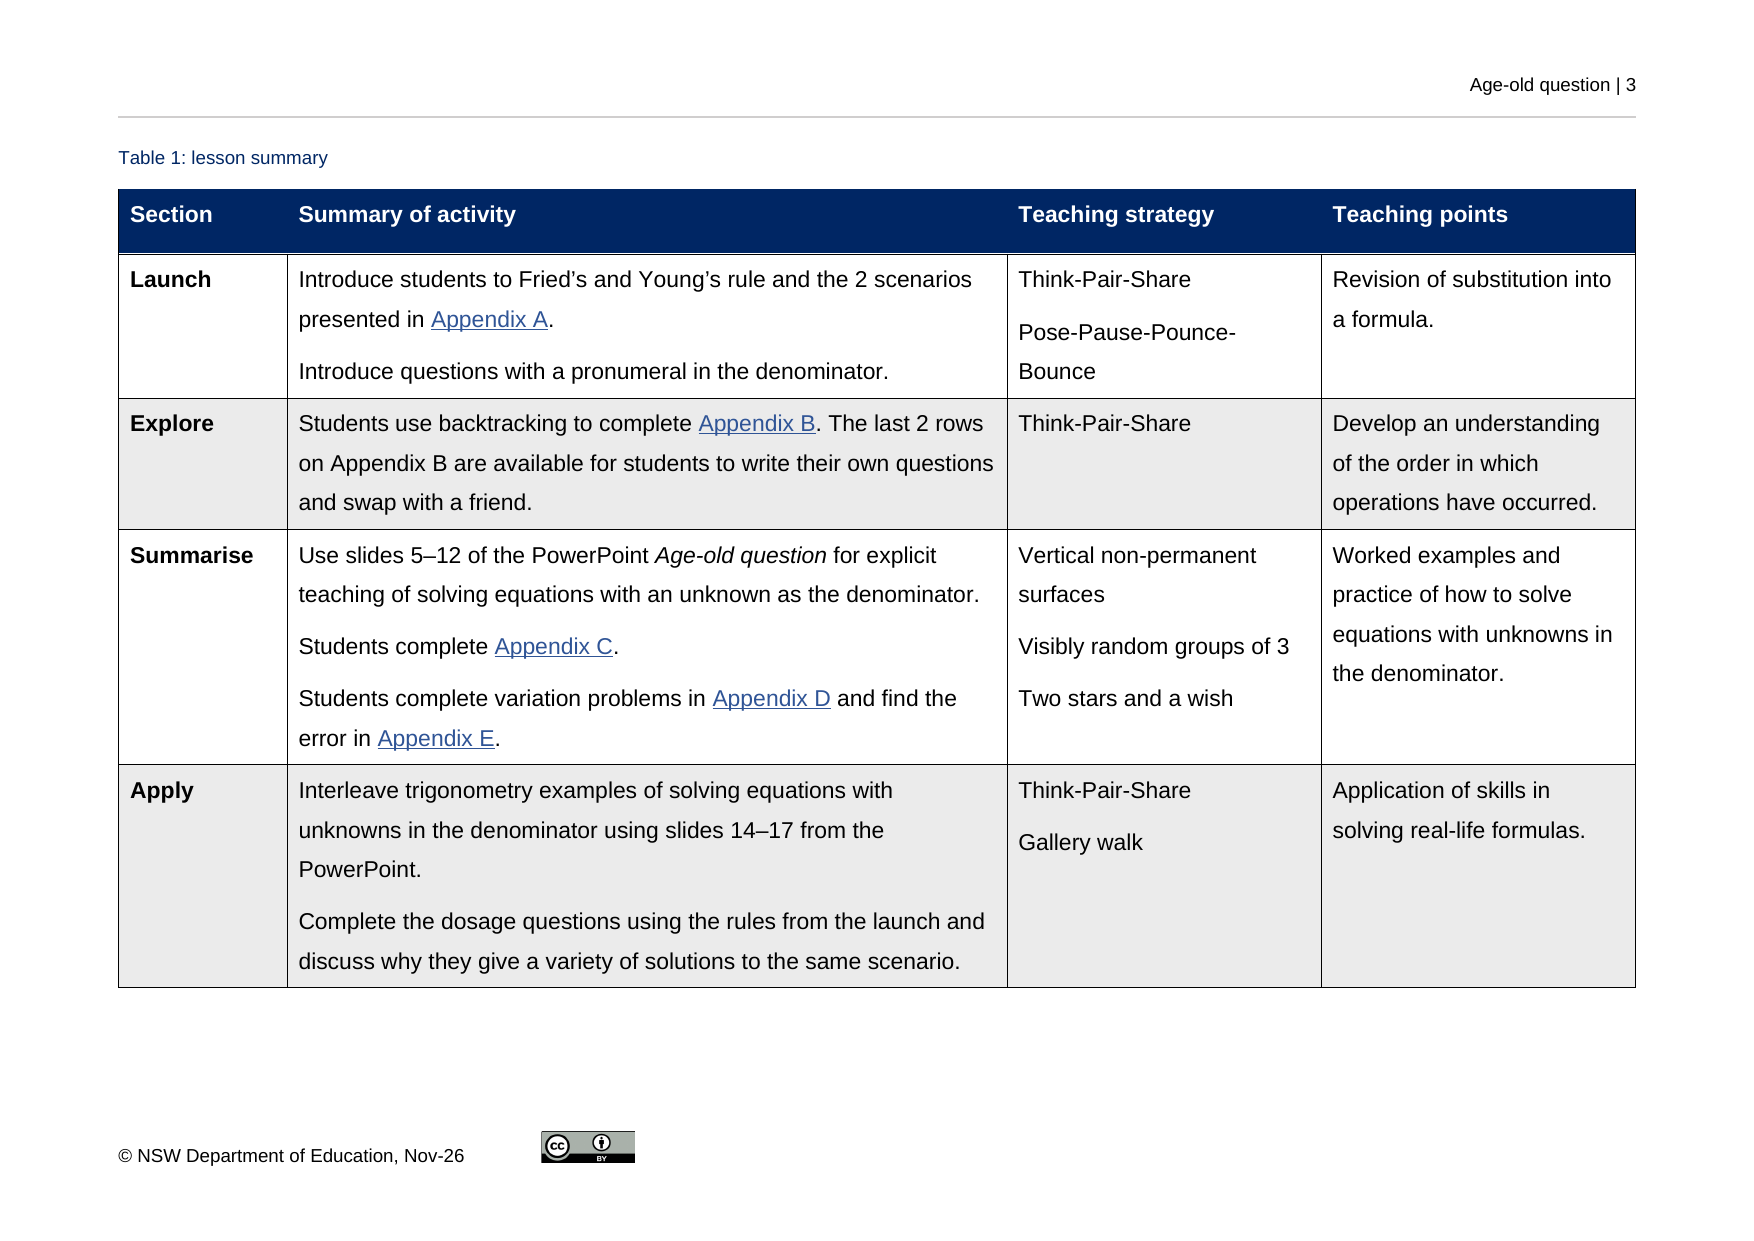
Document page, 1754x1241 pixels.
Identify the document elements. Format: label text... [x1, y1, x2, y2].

table_cell Explore [119, 399, 287, 529]
table_cell Interleave trigonometry examples of solving equations with unknowns in the denominator using slides 14–17 from the PowerPoint. Complete the dosage questions using the rules from the launch and discuss why they give a variety of solutions to the same scenario. [288, 765, 1007, 987]
table_header Teaching strategy [1007, 189, 1321, 253]
table_cell Revision of substitution into a formula. [1322, 255, 1635, 397]
table_header Section [119, 189, 287, 253]
table_cell Worked examples and practice of how to solve equations with unknowns in the denominator. [1322, 530, 1635, 764]
table_cell Use slides 5–12 of the PowerPoint Age-old question for explicit teaching of solving equations with an unknown as the denominator. Students complete Appendix C. Students complete variation problems in Appendix D and find the error in Appendix E. [288, 530, 1007, 764]
table_cell Think-Pair-Share Pose-Pause-Pounce-Bounce [1008, 255, 1321, 397]
table_cell Apply [119, 765, 287, 987]
table_cell Develop an understanding of the order in which operations have occurred. [1322, 399, 1635, 529]
table_cell Launch [119, 255, 287, 397]
table_cell Think-Pair-Share [1008, 399, 1321, 529]
table_cell Summarise [119, 530, 287, 764]
table_header Teaching points [1321, 189, 1635, 253]
table_cell Vertical non-permanent surfaces Visibly random groups of 3 Two stars and a wish [1008, 530, 1321, 764]
text Table 1: lesson summary [118, 147, 1636, 168]
table_cell Think-Pair-Share Gallery walk [1008, 765, 1321, 987]
picture [541, 1131, 635, 1163]
table_cell Introduce students to Fried’s and Young’s rule and the 2 scenarios presented in Appendix A. Introduce questions with a pronumeral in the denominator. [288, 255, 1007, 397]
table_cell Application of skills in solving real-life formulas. [1322, 765, 1635, 987]
table_cell Students use backtracking to complete Appendix B. The last 2 rows on Appendix B are available for students to write their own questions and swap with a friend. [288, 399, 1007, 529]
table_header Summary of activity [287, 189, 1007, 253]
